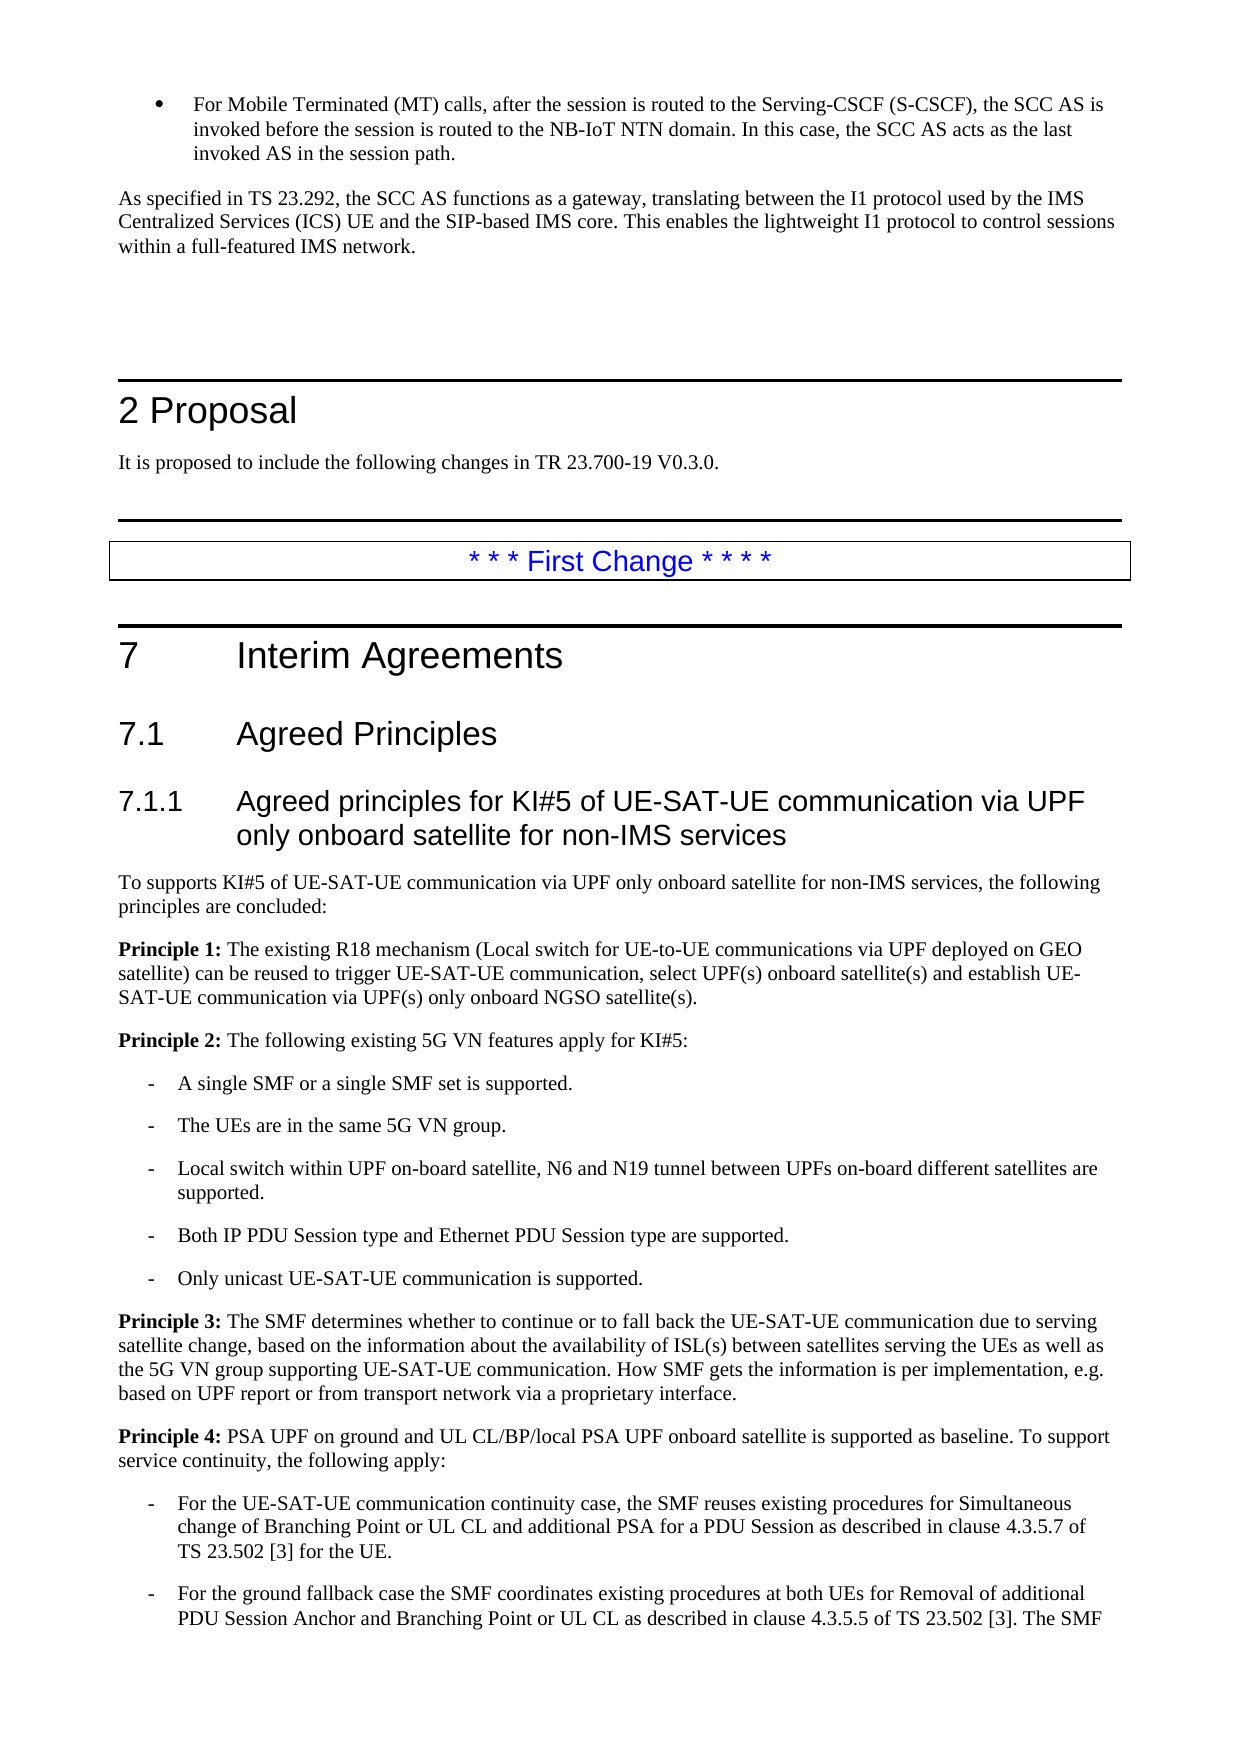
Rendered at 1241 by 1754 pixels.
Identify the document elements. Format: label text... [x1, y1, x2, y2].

subtitle 7.1 Agreed Principles [118, 714, 1122, 753]
text - The UEs are in the same 5G VN group. [148, 1113, 1122, 1137]
text Principle 1: The existing R18 mechanism (Local switch for UE-to-UE communications via UPF deployed on GEO satellite) can be reused to trigger UE-SAT-UE communication, select UPF(s) onboard satellite(s) and establish UE-SAT-UE communication via UPF(s) only onboard NGSO satellite(s). [118, 937, 1122, 1009]
text - Only unicast UE-SAT-UE communication is supported. [148, 1266, 1122, 1290]
text - A single SMF or a single SMF set is supported. [148, 1070, 1122, 1094]
text * * * First Change * * * * [110, 542, 1130, 579]
text Principle 2: The following existing 5G VN features apply for KI#5: [118, 1028, 1122, 1052]
text It is proposed to include the following changes in TR 23.700-19 V0.3.0. [118, 450, 1122, 474]
text - Both IP PDU Session type and Ethernet PDU Session type are supported. [148, 1223, 1122, 1247]
subtitle 7.1.1 Agreed principles for KI#5 of UE-SAT-UE communication via UPF only onboard satellite for non-IMS services [118, 784, 1122, 851]
subtitle 2 Proposal [118, 382, 1122, 431]
text - For the UE-SAT-UE communication continuity case, the SMF reuses existing procedures for Simultaneous change of Branching Point or UL CL and additional PSA for a PDU Session as described in clause 4.3.5.7 of TS 23.502 [3] for the UE. [148, 1490, 1122, 1563]
text - Local switch within UPF on-board satellite, N6 and N19 tunnel between UPFs on-board different satellites are supported. [148, 1156, 1122, 1204]
text To supports KI#5 of UE-SAT-UE communication via UPF only onboard satellite for non-IMS services, the following principles are concluded: [118, 870, 1122, 918]
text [148, 1581, 1122, 1629]
text Principle 3: The SMF determines whether to continue or to fall back the UE-SAT-UE communication due to serving satellite change, based on the information about the availability of ISL(s) between satellites serving the UEs as well as the 5G VN group supporting UE-SAT-UE communication. How SMF gets the information is per implementation, e.g. based on UPF report or from transport network via a proprietary interface. [118, 1308, 1122, 1405]
text Principle 4: PSA UPF on ground and UL CL/BP/local PSA UPF onboard satellite is supported as baseline. To support service continuity, the following apply: [118, 1423, 1122, 1472]
subtitle 7 Interim Agreements [118, 628, 1122, 677]
text As specified in TS 23.292, the SCC AS functions as a gateway, translating between the I1 protocol used by the IMS Centralized Services (ICS) UE and the SIP-based IMS core. This enables the lightweight I1 protocol to control sessions within a full-featured IMS network. [118, 185, 1122, 258]
list For Mobile Terminated (MT) calls, after the session is routed to the Serving-CSCF (S-CSCF), the SCC AS is invoked before the session is routed to the NB-IoT NTN domain. In this case, the SCC AS acts as the last invoked AS in the session path. [156, 92, 1122, 164]
